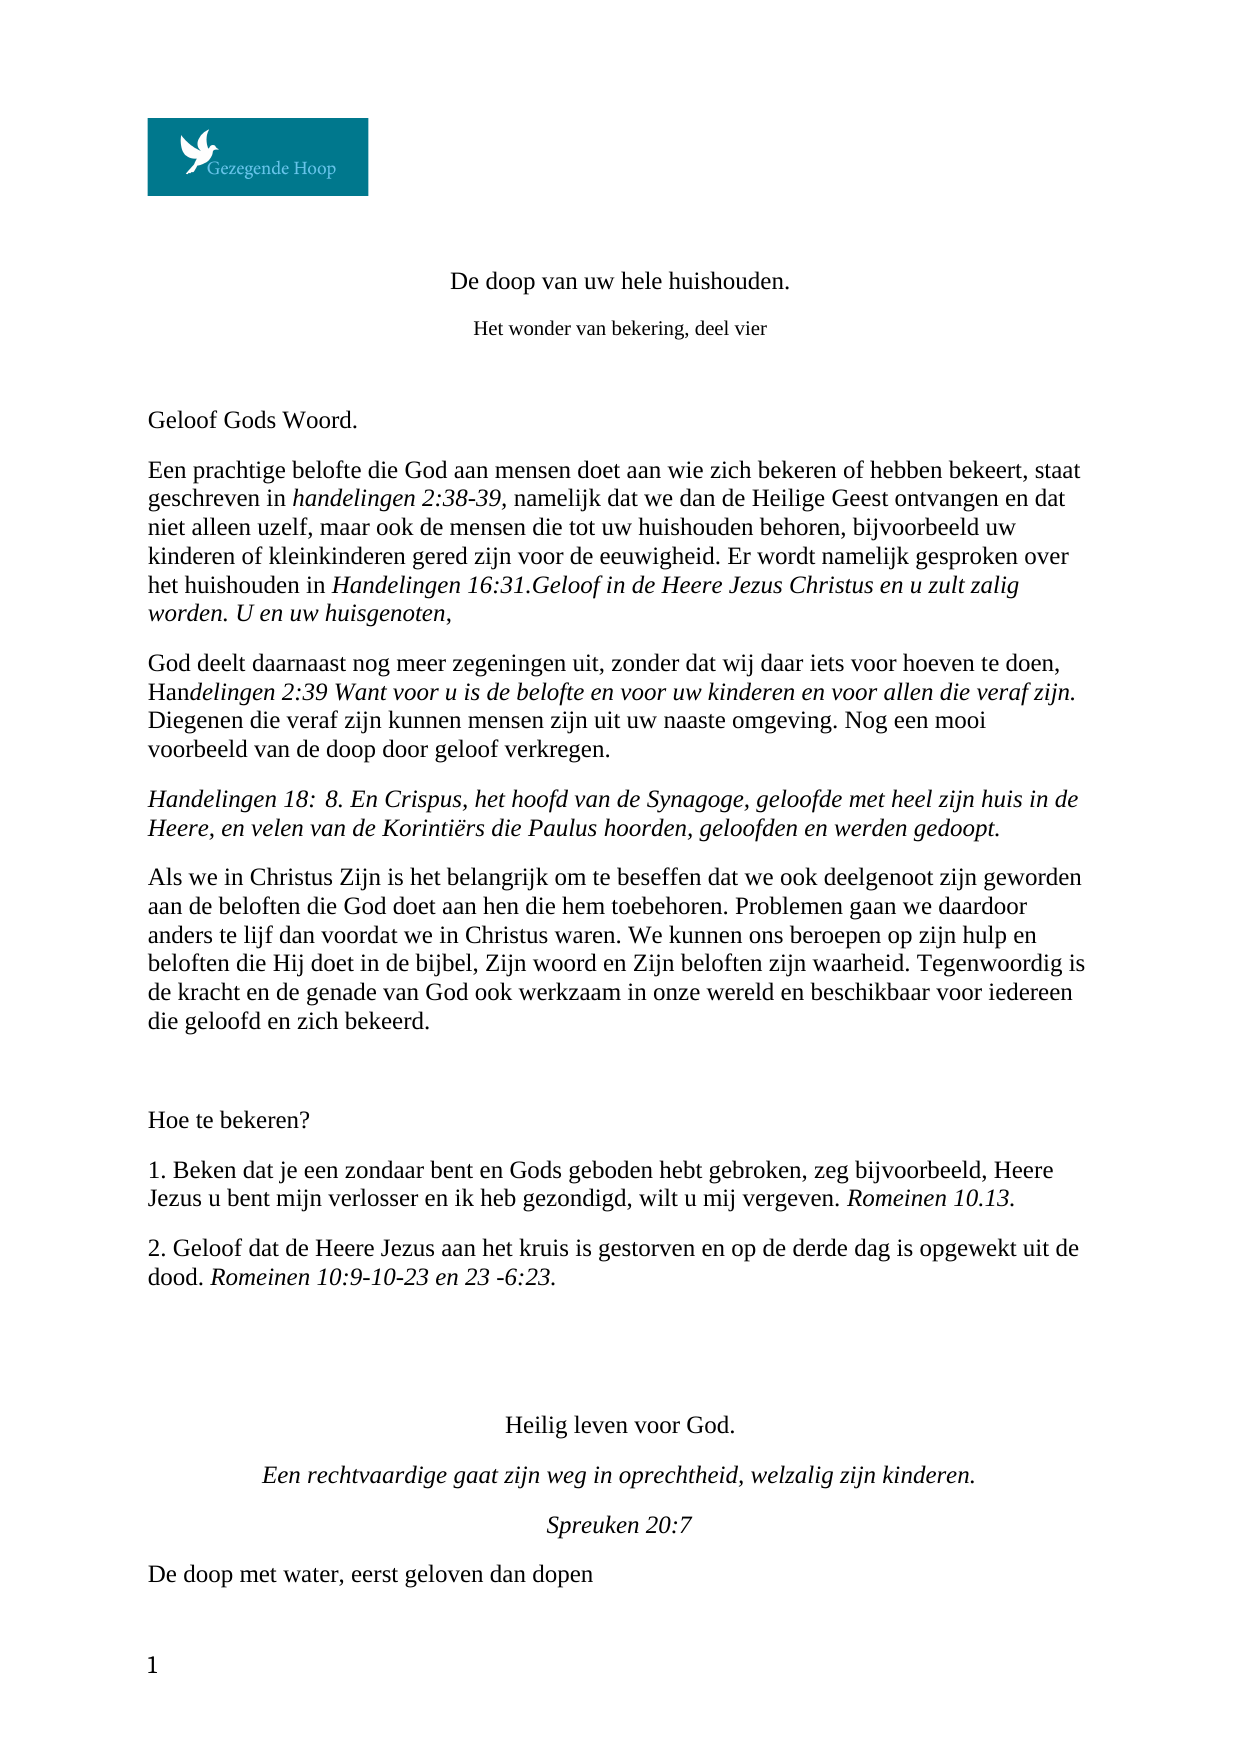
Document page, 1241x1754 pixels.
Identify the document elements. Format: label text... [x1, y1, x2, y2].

text De doop met water, eerst geloven dan dopen [148, 1559, 1092, 1588]
text Als we in Christus Zijn is het belangrijk om te beseffen dat we ook deelgenoot zijn geworden aan de beloften die God doet aan hen die hem toebehoren. Problemen gaan we daardoor anders te lijf dan voordat we in Christus waren. We kunnen ons beroepen op zijn hulp en beloften die Hij doet in de bijbel, Zijn woord en Zijn beloften zijn waarheid. Tegenwoordig is de kracht en de genade van God ook werkzaam in onze wereld en beschikbaar voor iedereen die geloofd en zich bekeerd. [148, 862, 1092, 1035]
text Een prachtige belofte die God aan mensen doet aan wie zich bekeren of hebben bekeert, staat geschreven in handelingen 2:38-39, namelijk dat we dan de Heilige Geest ontvangen en dat niet alleen uzelf, maar ook de mensen die tot uw huishouden behoren, bijvoorbeeld uw kinderen of kleinkinderen gered zijn voor de eeuwigheid. Er wordt namelijk gesproken over het huishouden in Handelingen 16:31.Geloof in de Heere Jezus Christus en u zult zalig worden. U en uw huisgenoten, [148, 455, 1092, 627]
text Een rechtvaardige gaat zijn weg in oprechtheid, welzalig zijn kinderen. [148, 1460, 1092, 1489]
text 2. Geloof dat de Heere Jezus aan het kruis is gestorven en op de derde dag is opgewekt uit de dood. Romeinen 10:9-10-23 en 23 -6:23. [148, 1233, 1092, 1291]
text Het wonder van bekering, deel vier [148, 315, 1092, 339]
text Geloof Gods Woord. [148, 405, 1092, 434]
text Spreuken 20:7 [148, 1510, 1092, 1538]
text Heilig leven voor God. [148, 1411, 1092, 1439]
text Handelingen 18: 8. En Crispus, het hoofd van de Synagoge, geloofde met heel zijn huis in de Heere, en velen van de Korintiërs die Paulus hoorden, geloofden en werden gedoopt. [148, 784, 1092, 841]
text De doop van uw hele huishouden. [148, 266, 1092, 294]
text God deelt daarnaast nog meer zegeningen uit, zonder dat wij daar iets voor hoeven te doen, Handelingen 2:39 Want voor u is de belofte en voor uw kinderen en voor allen die veraf zijn. Diegenen die veraf zijn kunnen mensen zijn uit uw naaste omgeving. Nog een mooi voorbeeld van de doop door geloof verkregen. [148, 648, 1092, 763]
picture [147, 118, 369, 196]
text Hoe te bekeren? [148, 1105, 1092, 1134]
text 1. Beken dat je een zondaar bent en Gods geboden hebt gebroken, zeg bijvoorbeeld, Heere Jezus u bent mijn verlosser en ik heb gezondigd, wilt u mij vergeven. Romeinen 10.13. [148, 1155, 1092, 1212]
